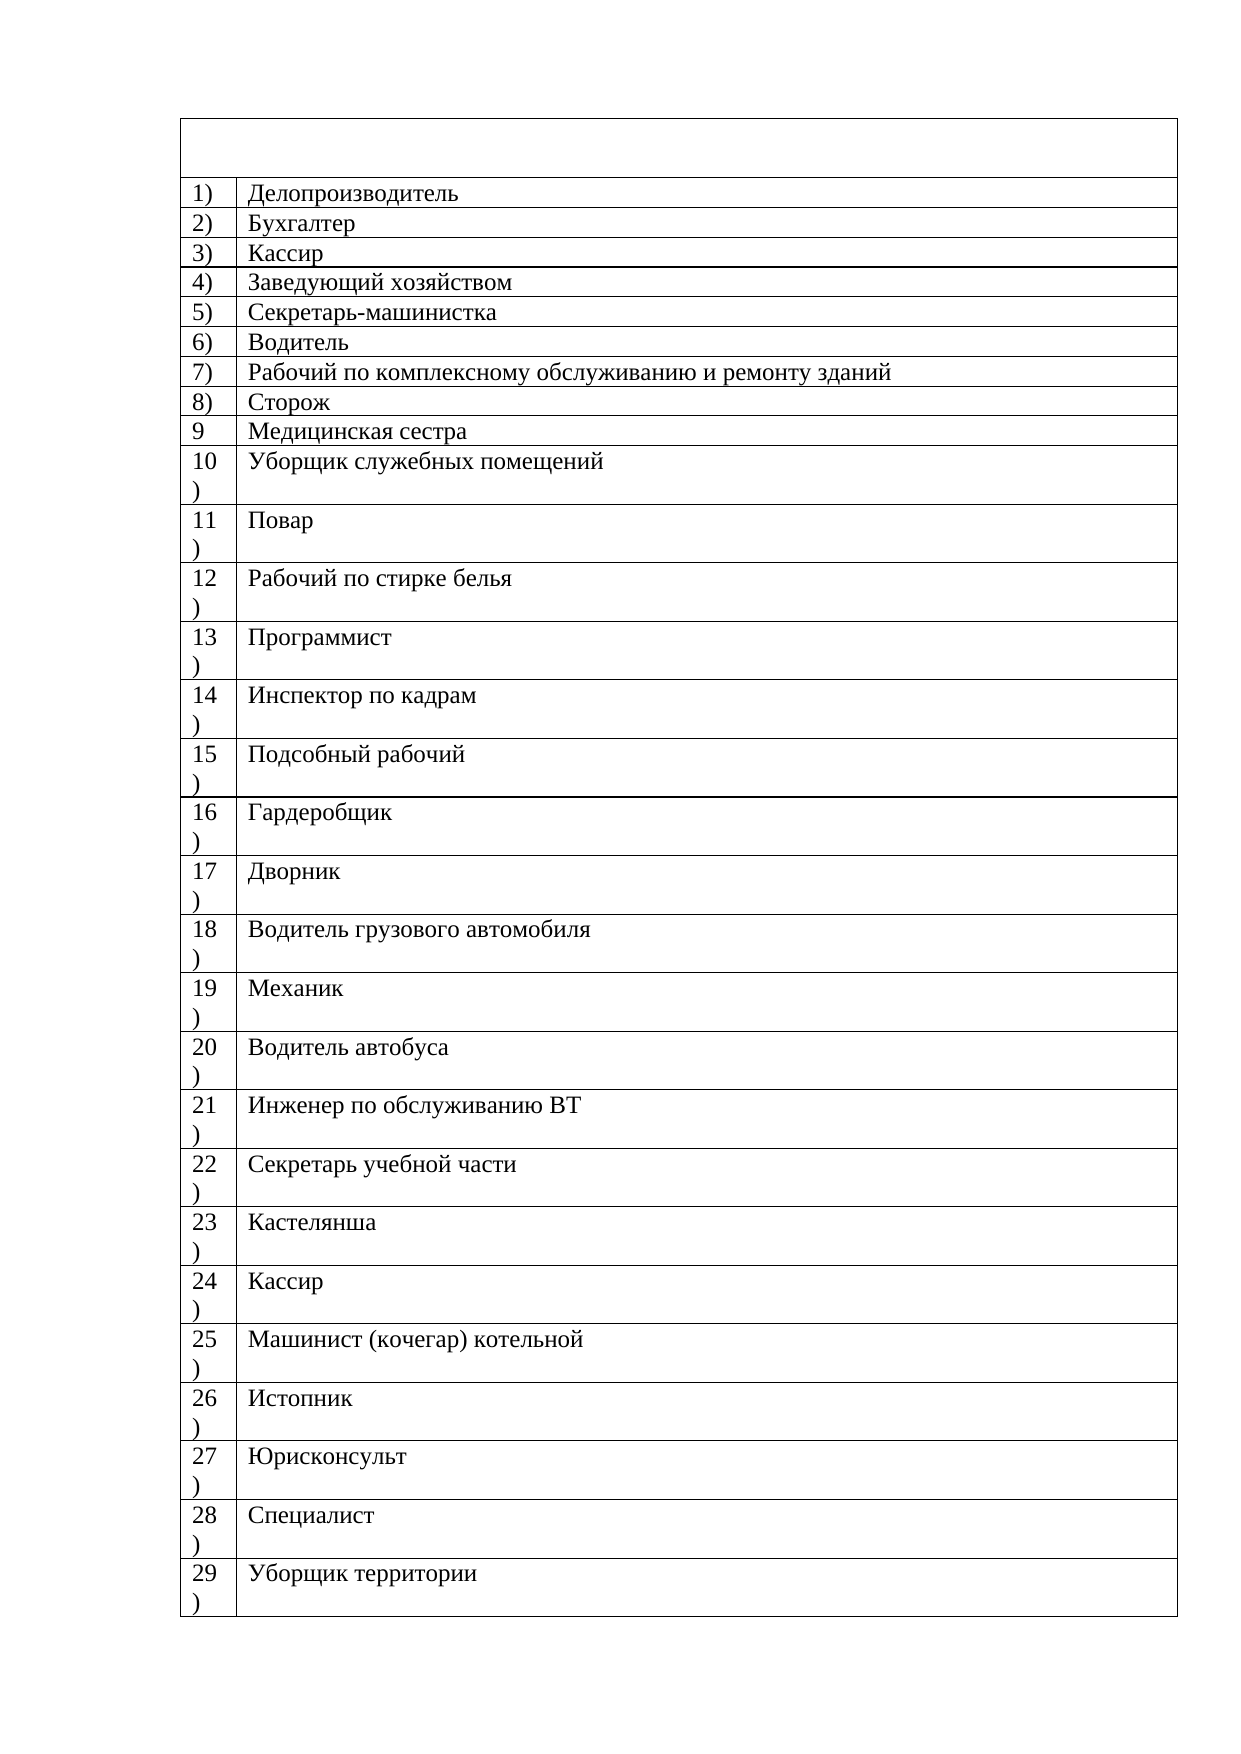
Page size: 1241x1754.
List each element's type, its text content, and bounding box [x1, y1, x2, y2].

table_cell Заведующий хозяйством [237, 268, 1177, 296]
table_cell Кастелянша [237, 1207, 1177, 1265]
table_cell Гардеробщик [237, 798, 1177, 855]
table_cell Повар [237, 505, 1177, 562]
table_cell 26) [181, 1383, 236, 1440]
table_cell 29) [181, 1559, 236, 1616]
table_cell Программист [237, 622, 1177, 679]
table_cell 11) [181, 505, 236, 562]
table_cell Сторож [237, 387, 1177, 415]
table_cell Подсобный рабочий [237, 739, 1177, 796]
table_cell Механик [237, 973, 1177, 1031]
table_cell 1) [181, 178, 236, 207]
table_cell Машинист (кочегар) котельной [237, 1324, 1177, 1382]
table_cell 3) [181, 238, 236, 266]
table_cell 13) [181, 622, 236, 679]
table_cell 23) [181, 1207, 236, 1265]
table_cell 7) [181, 357, 236, 386]
table_cell Рабочий по стирке белья [237, 563, 1177, 621]
table_cell 5) [181, 297, 236, 326]
table_cell Кассир [237, 238, 1177, 266]
table_cell 21) [181, 1090, 236, 1148]
table_cell 8) [181, 387, 236, 415]
table_cell 20) [181, 1032, 236, 1089]
table_cell 14) [181, 680, 236, 738]
table_cell 4) [181, 268, 236, 296]
table_cell Делопроизводитель [237, 178, 1177, 207]
table_cell 9 [181, 416, 236, 445]
table_cell 12) [181, 563, 236, 621]
table_cell Кассир [237, 1266, 1177, 1323]
table_cell 10) [181, 446, 236, 504]
table_cell Инженер по обслуживанию ВТ [237, 1090, 1177, 1148]
table_cell 25) [181, 1324, 236, 1382]
table_cell 16) [181, 798, 236, 855]
table_cell 17) [181, 856, 236, 913]
table_cell Инспектор по кадрам [237, 680, 1177, 738]
table_cell 15) [181, 739, 236, 796]
table_cell 24) [181, 1266, 236, 1323]
table_cell Уборщик служебных помещений [237, 446, 1177, 504]
table_cell Медицинская сестра [237, 416, 1177, 445]
table_cell 2) [181, 208, 236, 237]
table_cell Дворник [237, 856, 1177, 913]
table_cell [181, 119, 1177, 177]
table_cell 6) [181, 327, 236, 356]
table_cell Рабочий по комплексному обслуживанию и ремонту зданий [237, 357, 1177, 386]
table_cell Бухгалтер [237, 208, 1177, 237]
table_cell 19) [181, 973, 236, 1031]
table_cell Специалист [237, 1500, 1177, 1557]
table_cell Истопник [237, 1383, 1177, 1440]
table_cell Секретарь-машинистка [237, 297, 1177, 326]
table_cell 27) [181, 1441, 236, 1499]
table_cell 28) [181, 1500, 236, 1557]
table_cell 18) [181, 915, 236, 972]
table_cell Юрисконсульт [237, 1441, 1177, 1499]
table_cell Водитель грузового автомобиля [237, 915, 1177, 972]
table_cell Уборщик территории [237, 1559, 1177, 1616]
table_cell Секретарь учебной части [237, 1149, 1177, 1206]
table_cell 22) [181, 1149, 236, 1206]
table_cell Водитель автобуса [237, 1032, 1177, 1089]
table_cell Водитель [237, 327, 1177, 356]
